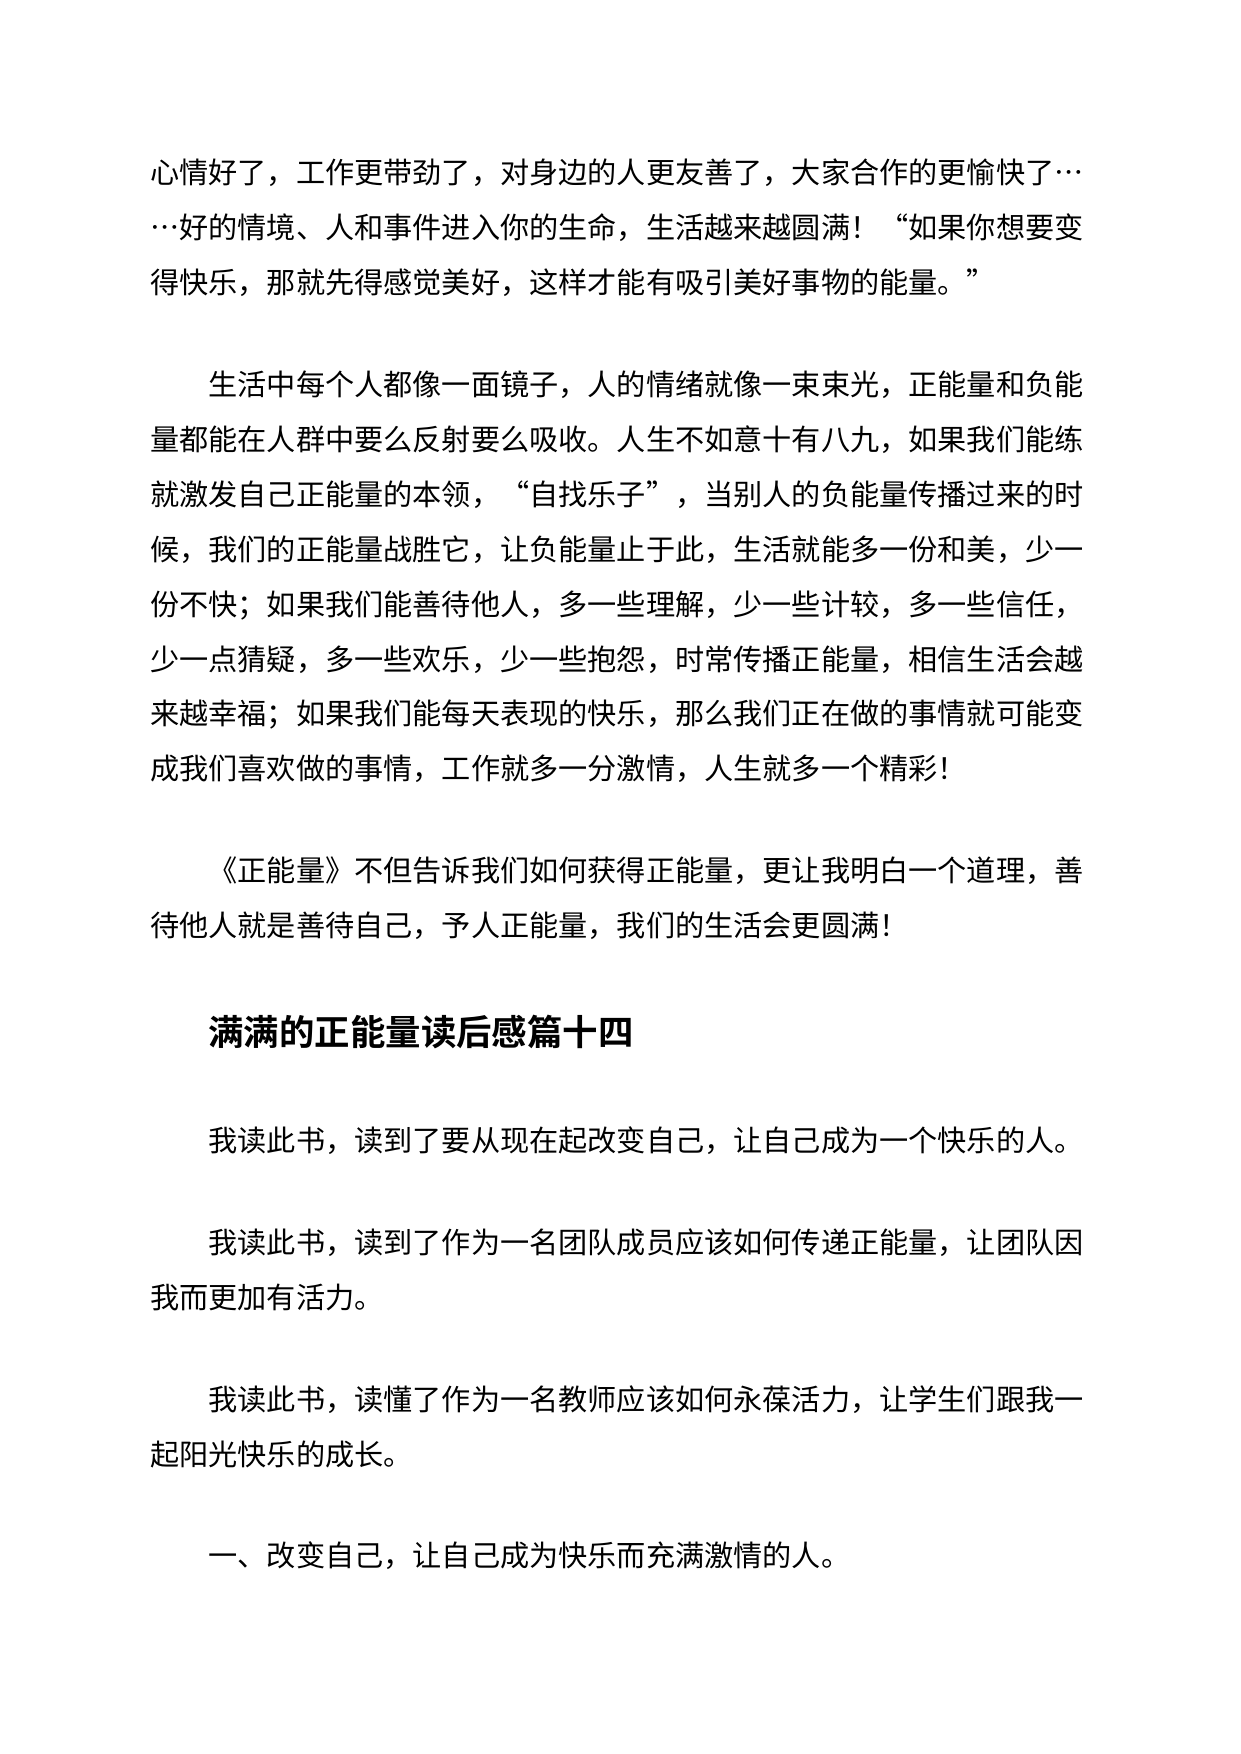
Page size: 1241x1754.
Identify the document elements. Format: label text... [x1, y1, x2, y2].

text 我读此书，读懂了作为一名教师应该如何永葆活力，让学生们跟我一起阳光快乐的成长。 [150, 1376, 1090, 1473]
text 生活中每个人都像一面镜子，人的情绪就像一束束光，正能量和负能量都能在人群中要么反射要么吸收。人生不如意十有八九，如果我们能练就激发自己正能量的本领，“自找乐子”，当别人的负能量传播过来的时候，我们的正能量战胜它，让负能量止于此，生活就能多一份和美，少一份不快；如果我们能善待他人，多一些理解，少一些计较，多一些信任，少一点猜疑，多一些欢乐，少一些抱怨，时常传播正能量，相信生活会越来越幸福；如果我们能每天表现的快乐，那么我们正在做的事情就可能变成我们喜欢做的事情，工作就多一分激情，人生就多一个精彩！ [150, 362, 1090, 788]
text 我读此书，读到了作为一名团队成员应该如何传递正能量，让团队因我而更加有活力。 [150, 1219, 1090, 1317]
text 一、改变自己，让自己成为快乐而充满激情的人。 [150, 1533, 1090, 1575]
text 《正能量》不但告诉我们如何获得正能量，更让我明白一个道理，善待他人就是善待自己，予人正能量，我们的生活会更圆满！ [150, 848, 1090, 945]
text 我读此书，读到了要从现在起改变自己，让自己成为一个快乐的人。 [150, 1118, 1090, 1160]
text 满满的正能量读后感篇十四 [150, 1004, 1090, 1056]
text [150, 150, 1090, 302]
